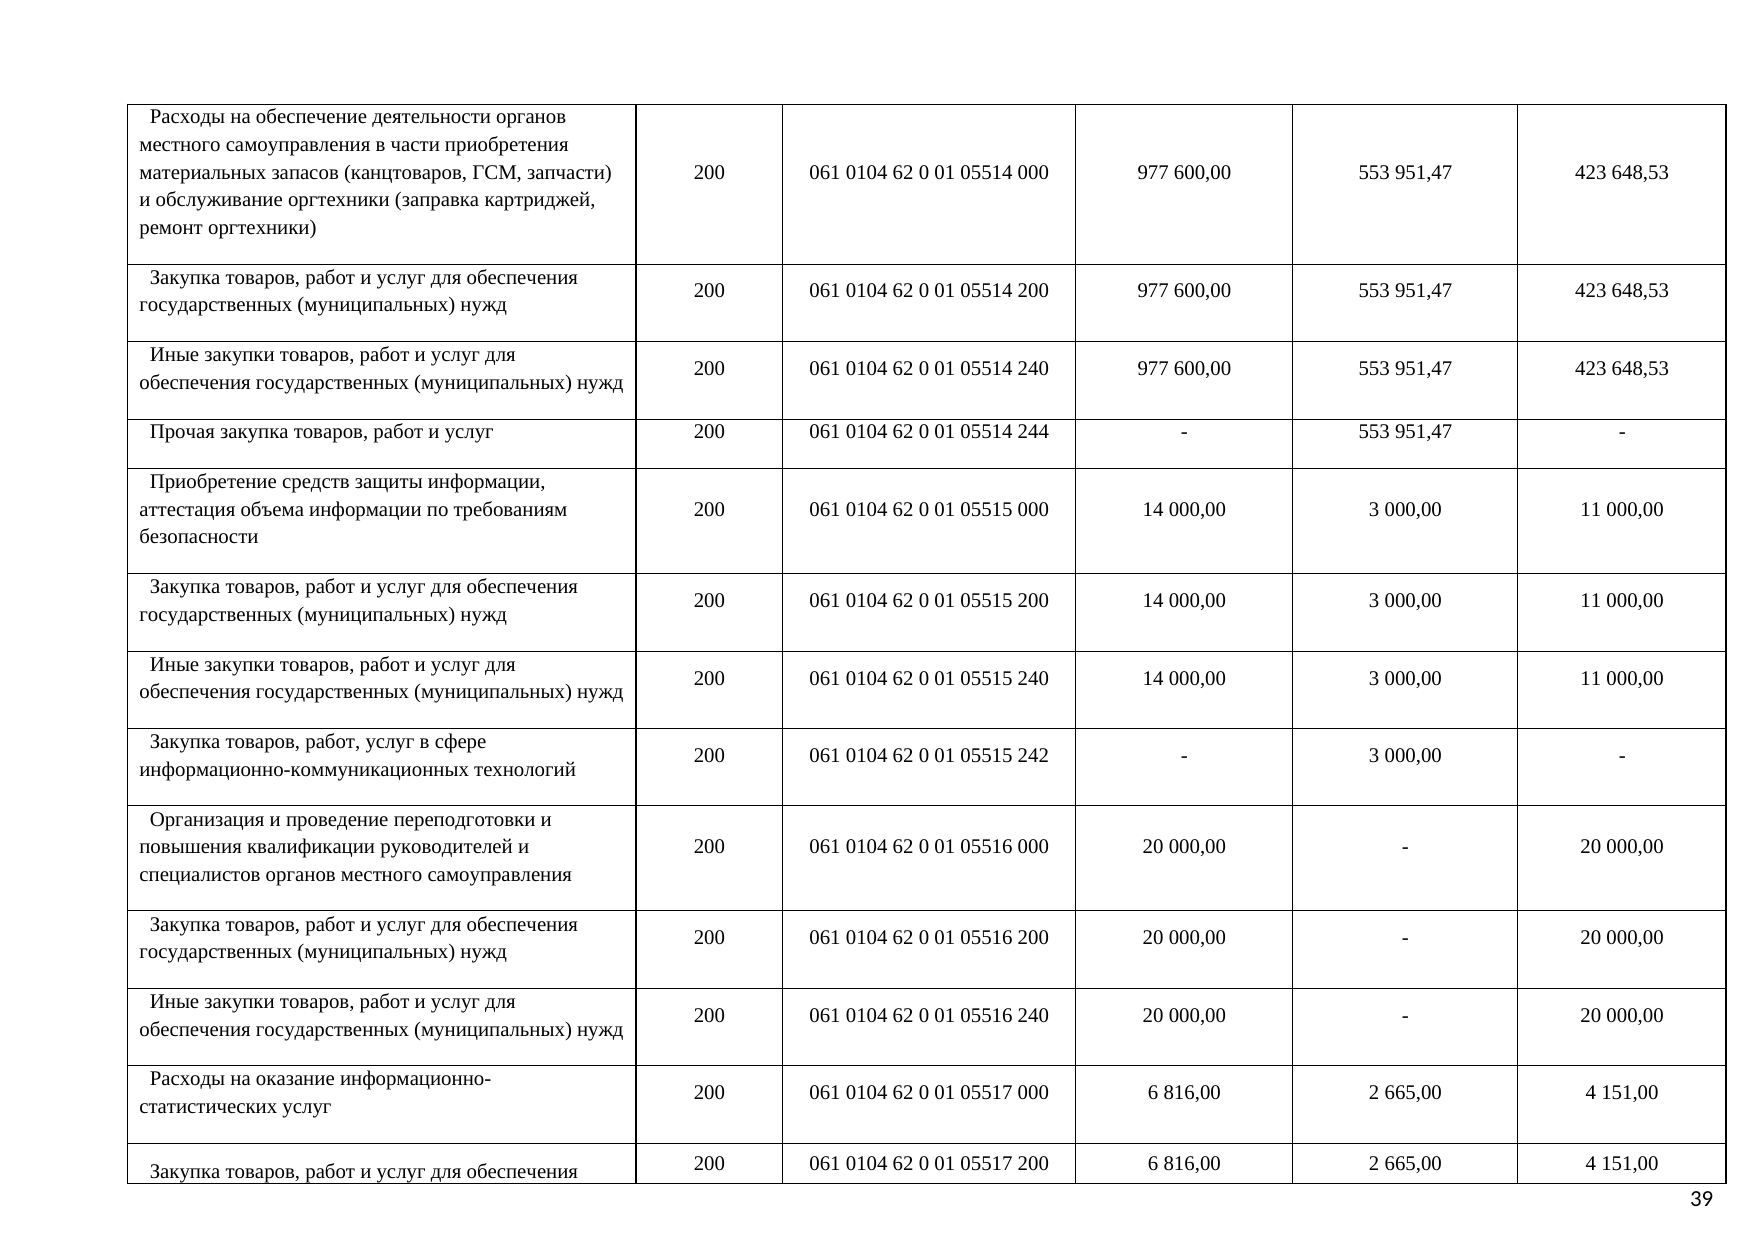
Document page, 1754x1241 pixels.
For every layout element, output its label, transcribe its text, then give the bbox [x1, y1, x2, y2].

table_cell 977 600,00 [1076, 105, 1292, 264]
table_cell 4 151,00 [1518, 1066, 1725, 1143]
table_cell 20 000,00 [1076, 989, 1292, 1065]
table_cell 14 000,00 [1076, 574, 1292, 651]
table_cell Иные закупки товаров, работ и услуг для обеспечения государственных (муниципальных) нужд [128, 342, 635, 418]
table_cell 061 0104 62 0 01 05516 240 [783, 989, 1075, 1065]
table_cell 14 000,00 [1076, 469, 1292, 573]
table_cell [783, 1144, 1075, 1183]
table_cell 200 [637, 1144, 782, 1183]
table_cell 061 0104 62 0 01 05516 000 [783, 806, 1075, 910]
table_cell 20 000,00 [1076, 911, 1292, 988]
table_cell 4 151,00 [1518, 1144, 1725, 1183]
table_cell 553 951,47 [1293, 342, 1517, 418]
table_cell 6 816,00 [1076, 1066, 1292, 1143]
table_cell Организация и проведение переподготовки и повышения квалификации руководителей и специалистов органов местного самоуправления [128, 806, 635, 910]
table_cell 977 600,00 [1076, 265, 1292, 341]
table_cell 20 000,00 [1518, 911, 1725, 988]
table_cell 423 648,53 [1518, 342, 1725, 418]
table_cell 061 0104 62 0 01 05515 200 [783, 574, 1075, 651]
table_cell 2 665,00 [1293, 1066, 1517, 1143]
table_cell 200 [637, 911, 782, 988]
table_cell - [1293, 806, 1517, 910]
table_cell Расходы на оказание информационно-статистических услуг [128, 1066, 635, 1143]
table_cell 061 0104 62 0 01 05516 200 [783, 911, 1075, 988]
table_cell 3 000,00 [1293, 652, 1517, 728]
table_cell 200 [637, 989, 782, 1065]
table_cell 423 648,53 [1518, 265, 1725, 341]
table_cell 200 [637, 806, 782, 910]
table_cell 553 951,47 [1293, 105, 1517, 264]
table_cell 11 000,00 [1518, 652, 1725, 728]
table_cell 200 [637, 342, 782, 418]
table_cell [128, 1144, 635, 1183]
table_cell 061 0104 62 0 01 05515 240 [783, 652, 1075, 728]
table_cell 20 000,00 [1518, 989, 1725, 1065]
table_cell - [1293, 989, 1517, 1065]
table_cell - [1518, 729, 1725, 805]
table_cell 11 000,00 [1518, 574, 1725, 651]
table_cell 200 [637, 469, 782, 573]
table_cell - [1293, 911, 1517, 988]
table_cell 553 951,47 [1293, 265, 1517, 341]
table_cell Закупка товаров, работ и услуг для обеспечения государственных (муниципальных) нужд [128, 574, 635, 651]
table_cell 061 0104 62 0 01 05515 242 [783, 729, 1075, 805]
table_cell 3 000,00 [1293, 469, 1517, 573]
table_cell 2 665,00 [1293, 1144, 1517, 1183]
table_cell 061 0104 62 0 01 05517 000 [783, 1066, 1075, 1143]
table_cell Прочая закупка товаров, работ и услуг [128, 420, 635, 468]
table_cell 200 [637, 652, 782, 728]
table_cell 061 0104 62 0 01 05514 240 [783, 342, 1075, 418]
table_cell 061 0104 62 0 01 05514 244 [783, 420, 1075, 468]
table_cell 3 000,00 [1293, 574, 1517, 651]
table_cell 20 000,00 [1076, 806, 1292, 910]
table_cell 200 [637, 1066, 782, 1143]
table_cell 553 951,47 [1293, 420, 1517, 468]
table_cell 423 648,53 [1518, 105, 1725, 264]
table_cell 6 816,00 [1076, 1144, 1292, 1183]
table_cell 200 [637, 265, 782, 341]
table_cell 20 000,00 [1518, 806, 1725, 910]
table_cell Приобретение средств защиты информации, аттестация объема информации по требованиям безопасности [128, 469, 635, 573]
table_cell 200 [637, 105, 782, 264]
table_cell - [1518, 420, 1725, 468]
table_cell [128, 989, 635, 1065]
table_cell 200 [637, 729, 782, 805]
table_cell 977 600,00 [1076, 342, 1292, 418]
table_cell 200 [637, 420, 782, 468]
table_cell - [1076, 729, 1292, 805]
table_cell Закупка товаров, работ, услуг в сфере информационно-коммуникационных технологий [128, 729, 635, 805]
table_cell 14 000,00 [1076, 652, 1292, 728]
table_cell Закупка товаров, работ и услуг для обеспечения государственных (муниципальных) нужд [128, 911, 635, 988]
table_cell Расходы на обеспечение деятельности органов местного самоуправления в части приобретения материальных запасов (канцтоваров, ГСМ, запчасти) и обслуживание оргтехники (заправка картриджей, ремонт оргтехники) [128, 105, 635, 264]
table_cell 11 000,00 [1518, 469, 1725, 573]
table_cell 3 000,00 [1293, 729, 1517, 805]
table_cell 061 0104 62 0 01 05514 000 [783, 105, 1075, 264]
table_cell 061 0104 62 0 01 05514 200 [783, 265, 1075, 341]
table_cell 200 [637, 574, 782, 651]
table_cell Закупка товаров, работ и услуг для обеспечения государственных (муниципальных) нужд [128, 265, 635, 341]
table_cell - [1076, 420, 1292, 468]
table_cell Иные закупки товаров, работ и услуг для обеспечения государственных (муниципальных) нужд [128, 652, 635, 728]
table_cell 061 0104 62 0 01 05515 000 [783, 469, 1075, 573]
